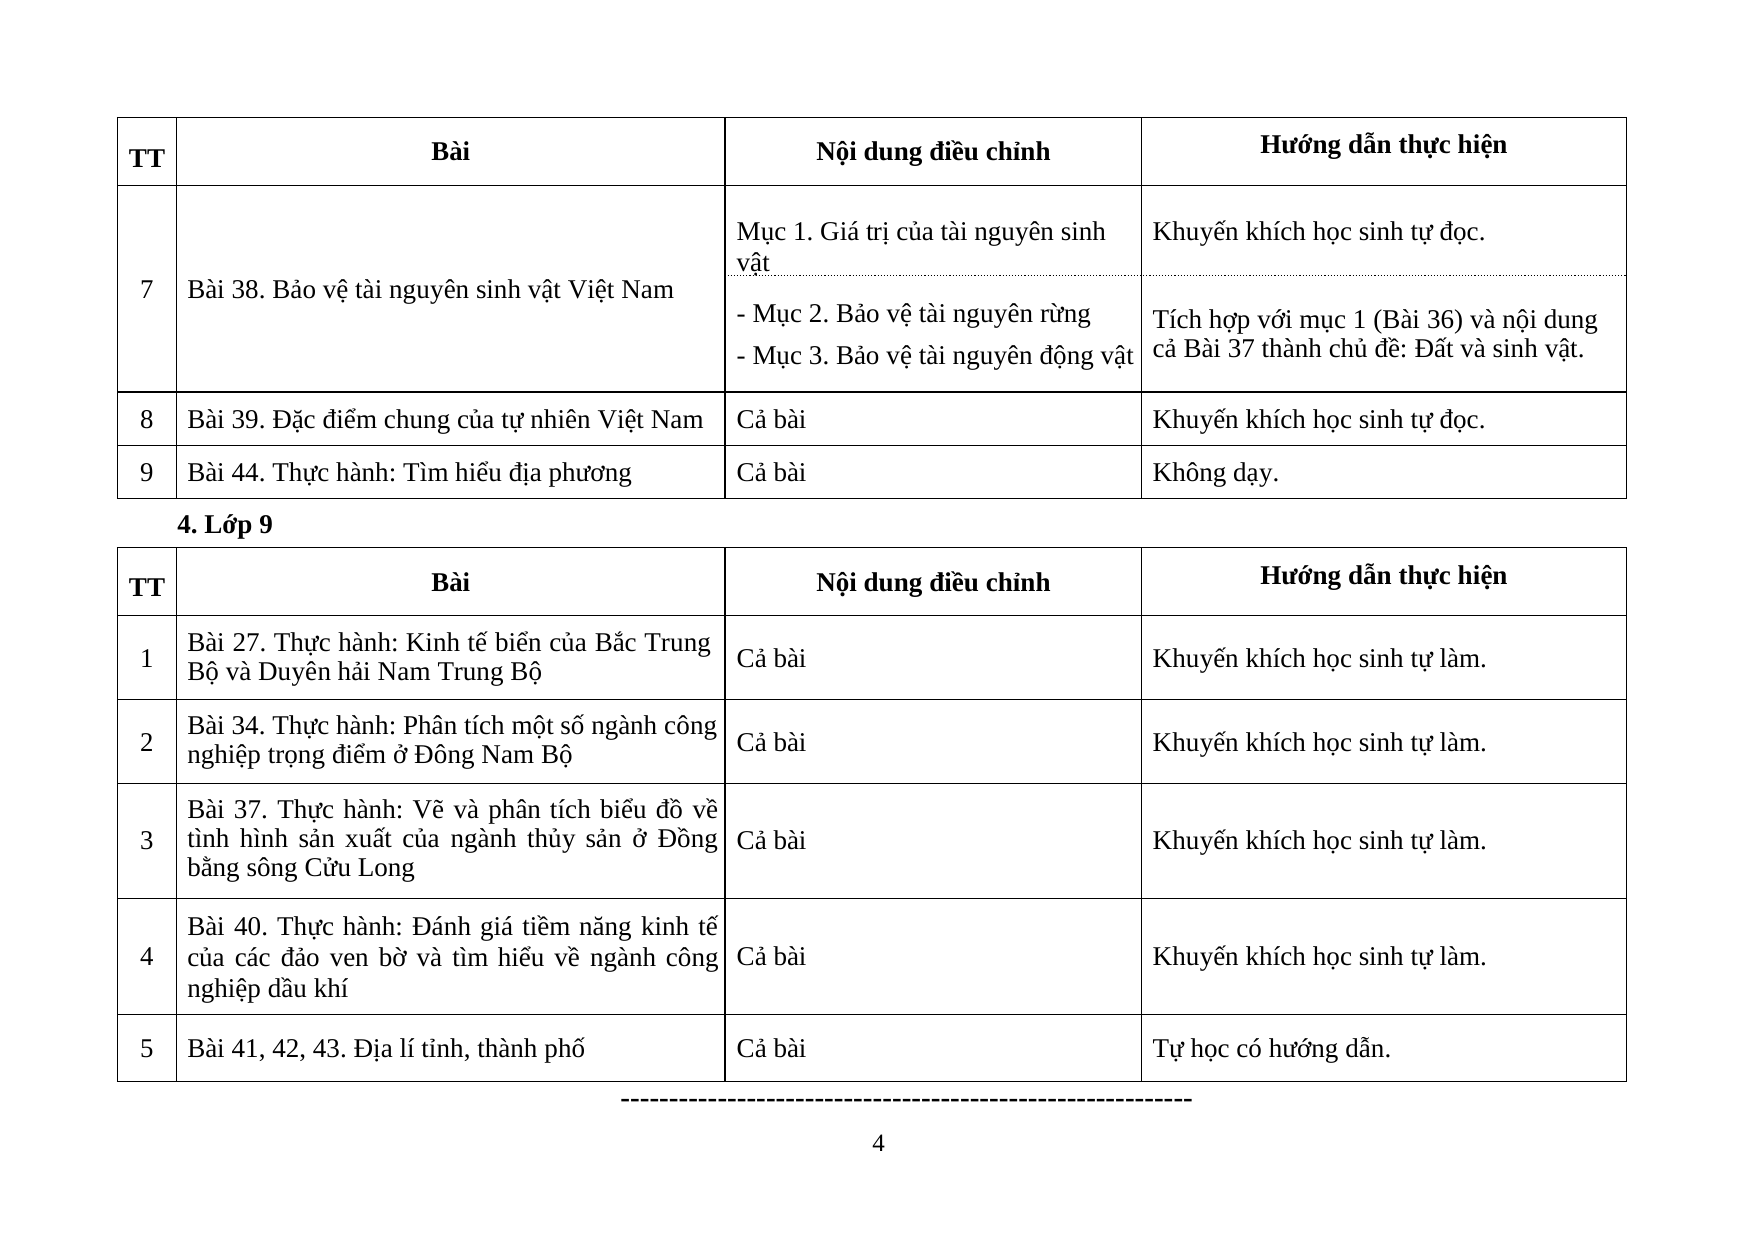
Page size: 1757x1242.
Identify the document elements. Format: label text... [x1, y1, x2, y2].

table_cell Cả bài [726, 1015, 1141, 1081]
table_cell 5 [118, 1015, 176, 1081]
table_cell Cả bài [726, 616, 1141, 699]
table_cell Cả bài [726, 393, 1141, 444]
table_cell Bài 27. Thực hành: Kinh tế biển của Bắc Trung Bộ và Duyên hải Nam Trung Bộ [177, 616, 724, 699]
table_cell Khuyến khích học sinh tự đọc. [1142, 393, 1626, 444]
table_cell Khuyến khích học sinh tự làm. [1142, 784, 1626, 898]
table_header TT [118, 118, 176, 184]
table_cell 9 [118, 446, 176, 498]
text 4 [867, 1128, 889, 1157]
table_cell Khuyến khích học sinh tự làm. [1142, 700, 1626, 783]
table_cell 8 [118, 393, 176, 444]
table_cell Khuyến khích học sinh tự làm. [1142, 616, 1626, 699]
table_cell 3 [118, 784, 176, 898]
table_cell Tích hợp với mục 1 (Bài 36) và nội dung cả Bài 37 thành chủ đề: Đất và sinh vật. [1142, 275, 1626, 391]
table_cell Bài 34. Thực hành: Phân tích một số ngành công nghiệp trọng điểm ở Đông Nam Bộ [177, 700, 724, 783]
table_cell Tự học có hướng dẫn. [1142, 1015, 1626, 1081]
table_cell Bài 44. Thực hành: Tìm hiểu địa phương [177, 446, 724, 498]
table_cell Cả bài [726, 899, 1141, 1014]
table_cell - Mục 2. Bảo vệ tài nguyên rừng - Mục 3. Bảo vệ tài nguyên động vật [726, 275, 1141, 391]
table_cell 2 [118, 700, 176, 783]
table_cell Cả bài [726, 446, 1141, 498]
table_cell 1 [118, 616, 176, 699]
table_cell 4 [118, 899, 176, 1014]
table_cell Khuyến khích học sinh tự đọc. [1142, 186, 1626, 275]
table_cell Bài 39. Đặc điểm chung của tự nhiên Việt Nam [177, 393, 724, 444]
table_cell Bài 37. Thực hành: Vẽ và phân tích biểu đồ về tình hình sản xuất của ngành thủy sản ở Đồng bằng sông Cửu Long [177, 784, 724, 898]
table_cell Bài 41, 42, 43. Địa lí tỉnh, thành phố [177, 1015, 724, 1081]
table_header Bài [177, 548, 724, 614]
table_cell Bài 38. Bảo vệ tài nguyên sinh vật Việt Nam [177, 186, 724, 391]
table_header TT [118, 548, 176, 614]
table_header Nội dung điều chỉnh [726, 548, 1141, 614]
table_cell Bài 40. Thực hành: Đánh giá tiềm năng kinh tế của các đảo ven bờ và tìm hiểu về ngành công nghiệp dầu khí [177, 899, 724, 1014]
table_cell 7 [118, 186, 176, 391]
table_header Hướng dẫn thực hiện [1142, 118, 1626, 184]
text 4. Lớp 9 [177, 508, 1642, 538]
table_header Bài [177, 118, 724, 184]
text ----------------------------------------------------------- [620, 1082, 1642, 1113]
table_cell Không dạy. [1142, 446, 1626, 498]
table_cell Cả bài [726, 784, 1141, 898]
table_cell Khuyến khích học sinh tự làm. [1142, 899, 1626, 1014]
table_cell Mục 1. Giá trị của tài nguyên sinh vật [726, 186, 1141, 275]
table_header Nội dung điều chỉnh [726, 118, 1141, 184]
table_header Hướng dẫn thực hiện [1142, 548, 1626, 614]
table_cell Cả bài [726, 700, 1141, 783]
